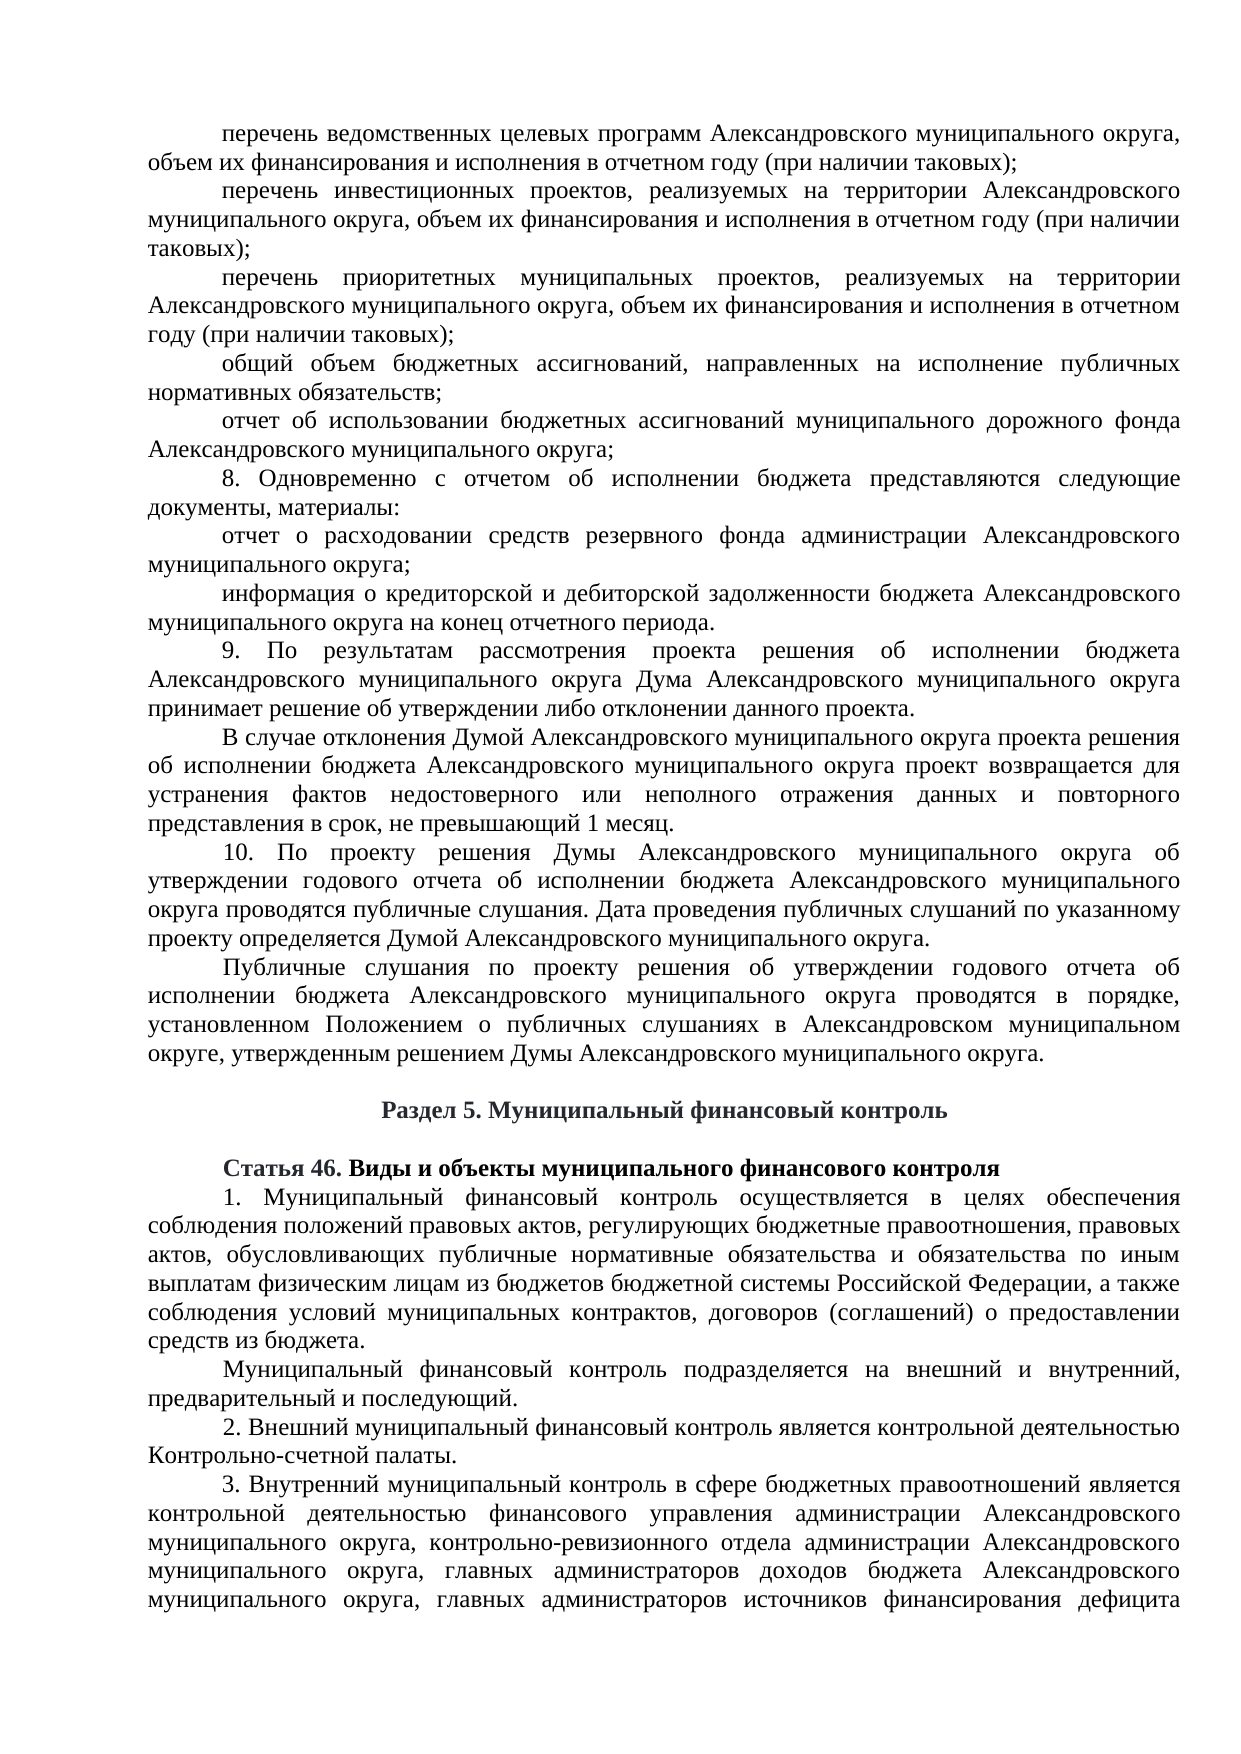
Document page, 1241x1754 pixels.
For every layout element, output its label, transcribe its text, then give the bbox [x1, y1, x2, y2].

text Статья 46. Виды и объекты муниципального финансового контроля [223, 1153, 1181, 1182]
text перечень ведомственных целевых программ Александровского муниципального округа, объем их финансирования и исполнения в отчетном году (при наличии таковых); [148, 118, 1181, 176]
text В случае отклонения Думой Александровского муниципального округа проекта решения об исполнении бюджета Александровского муниципального округа проект возвращается для устранения фактов недостоверного или неполного отражения данных и повторного представления в срок, не превышающий 1 месяц. [148, 722, 1181, 837]
text Раздел 5. Муниципальный финансовый контроль [148, 1096, 1181, 1124]
text информация о кредиторской и дебиторской задолженности бюджета Александровского муниципального округа на конец отчетного периода. [148, 578, 1181, 636]
text общий объем бюджетных ассигнований, направленных на исполнение публичных нормативных обязательств; [148, 348, 1181, 406]
text перечень инвестиционных проектов, реализуемых на территории Александровского муниципального округа, объем их финансирования и исполнения в отчетном году (при наличии таковых); [148, 176, 1181, 262]
text 10. По проекту решения Думы Александровского муниципального округа об утверждении годового отчета об исполнении бюджета Александровского муниципального округа проводятся публичные слушания. Дата проведения публичных слушаний по указанному проекту определяется Думой Александровского муниципального округа. [148, 837, 1181, 952]
text перечень приоритетных муниципальных проектов, реализуемых на территории Александровского муниципального округа, объем их финансирования и исполнения в отчетном году (при наличии таковых); [148, 262, 1181, 348]
text 1. Муниципальный финансовый контроль осуществляется в целях обеспечения соблюдения положений правовых актов, регулирующих бюджетные правоотношения, правовых актов, обусловливающих публичные нормативные обязательства и обязательства по иным выплатам физическим лицам из бюджетов бюджетной системы Российской Федерации, а также соблюдения условий муниципальных контрактов, договоров (соглашений) о предоставлении средств из бюджета. [148, 1182, 1181, 1354]
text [148, 1469, 1181, 1613]
text 9. По результатам рассмотрения проекта решения об исполнении бюджета Александровского муниципального округа Дума Александровского муниципального округа принимает решение об утверждении либо отклонении данного проекта. [148, 636, 1181, 722]
text Муниципальный финансовый контроль подразделяется на внешний и внутренний, предварительный и последующий. [148, 1354, 1181, 1412]
text Публичные слушания по проекту решения об утверждении годового отчета об исполнении бюджета Александровского муниципального округа проводятся в порядке, установленном Положением о публичных слушаниях в Александровском муниципальном округе, утвержденным решением Думы Александровского муниципального округа. [148, 952, 1181, 1067]
text отчет о расходовании средств резервного фонда администрации Александровского муниципального округа; [148, 521, 1181, 578]
text отчет об использовании бюджетных ассигнований муниципального дорожного фонда Александровского муниципального округа; [148, 406, 1181, 463]
text 8. Одновременно с отчетом об исполнении бюджета представляются следующие документы, материалы: [148, 463, 1181, 521]
text 2. Внешний муниципальный финансовый контроль является контрольной деятельностью Контрольно-счетной палаты. [148, 1412, 1181, 1469]
